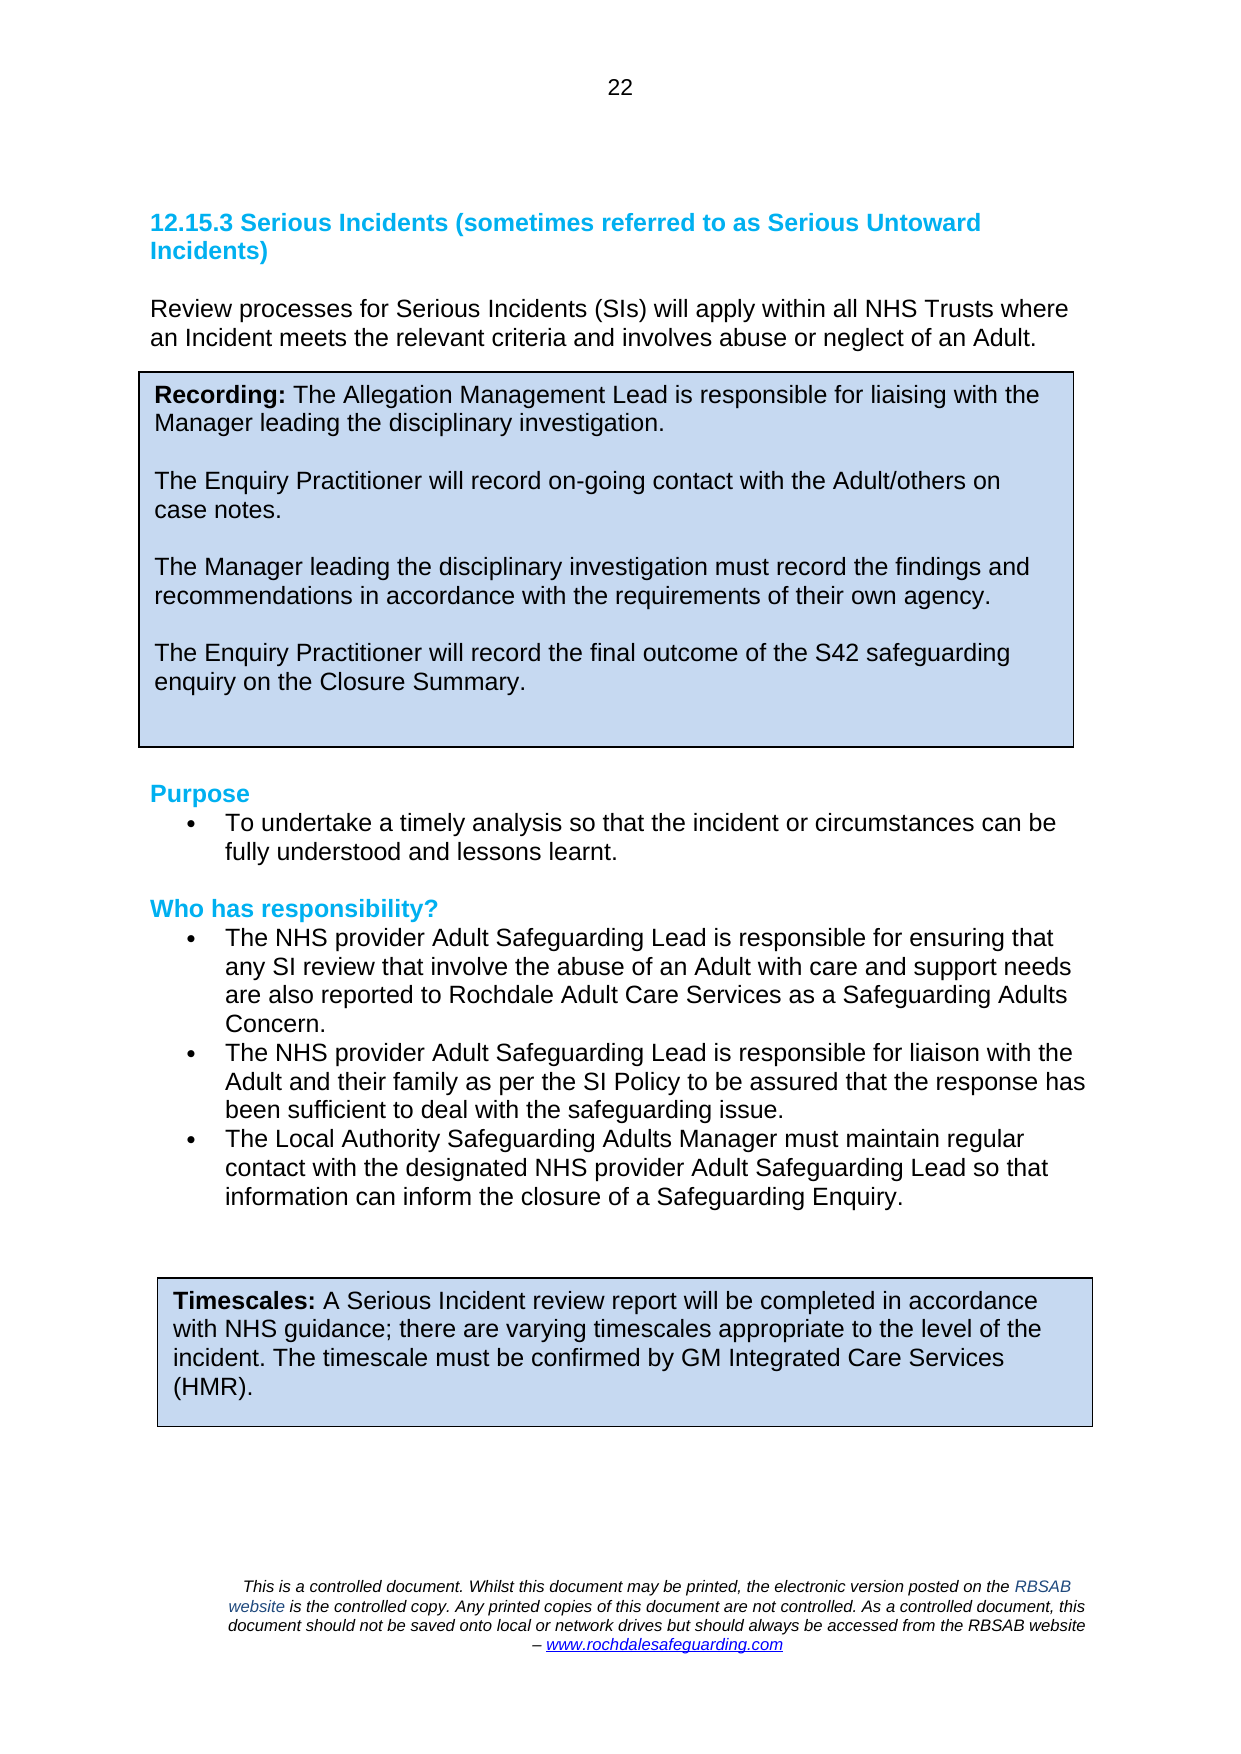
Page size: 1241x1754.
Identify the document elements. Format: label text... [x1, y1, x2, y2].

text Purpose [150, 779, 1090, 808]
list The Local Authority Safeguarding Adults Manager must maintain regular contact with the designated NHS provider Adult Safeguarding Lead so that information can inform the closure of a Safeguarding Enquiry. [187, 1124, 1090, 1210]
list To undertake a timely analysis so that the incident or circumstances can be fully understood and lessons learnt. [187, 808, 1090, 865]
text Review processes for Serious Incidents (SIs) will apply within all NHS Trusts where an Incident meets the relevant criteria and involves abuse or neglect of an Adult. [150, 294, 1090, 351]
text Who has responsibility? [150, 894, 1090, 923]
text 12.15.3 Serious Incidents (sometimes referred to as Serious Untoward Incidents) [150, 207, 1090, 265]
list The NHS provider Adult Safeguarding Lead is responsible for liaison with the Adult and their family as per the SI Policy to be assured that the response has been sufficient to deal with the safeguarding issue. [187, 1038, 1090, 1124]
list The NHS provider Adult Safeguarding Lead is responsible for ensuring that any SI review that involve the abuse of an Adult with care and support needs are also reported to Rochdale Adult Care Services as a Safeguarding Adults Concern. [187, 923, 1090, 1038]
